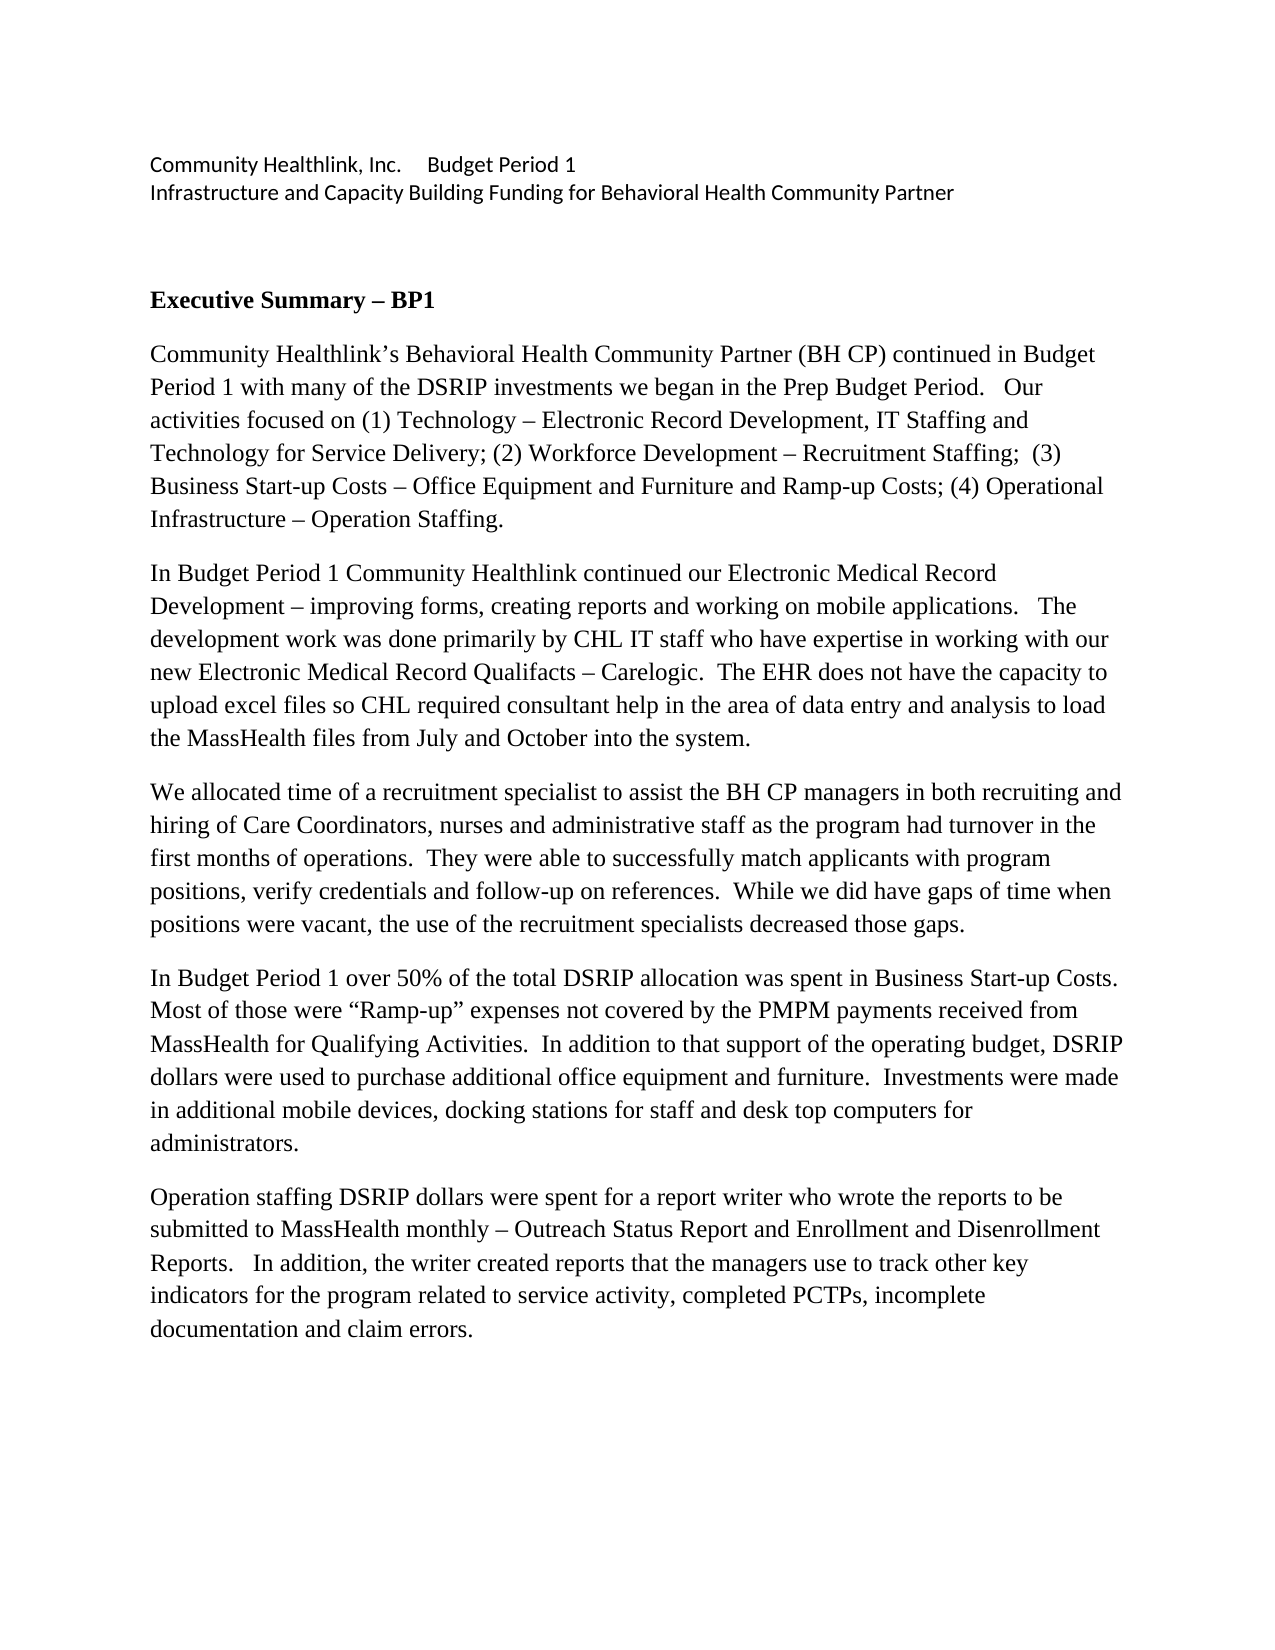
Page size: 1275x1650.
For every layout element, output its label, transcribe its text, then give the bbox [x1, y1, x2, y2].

text Infrastructure and Capacity Building Funding for Behavioral Health Community Partner [150, 178, 1125, 206]
text In Budget Period 1 Community Healthlink continued our Electronic Medical Record Development – improving forms, creating reports and working on mobile applications. The development work was done primarily by CHL IT staff who have expertise in working with our new Electronic Medical Record Qualifacts – Carelogic. The EHR does not have the capacity to upload excel files so CHL required consultant help in the area of data entry and analysis to load the MassHealth files from July and October into the system. [150, 558, 1125, 752]
text Operation staffing DSRIP dollars were spent for a report writer who wrote the reports to be submitted to MassHealth monthly – Outreach Status Report and Enrollment and Disenrollment Reports. In addition, the writer created reports that the managers use to track other key indicators for the program related to service activity, completed PCTPs, incomplete documentation and claim errors. [150, 1182, 1125, 1342]
text Community Healthlink’s Behavioral Health Community Partner (BH CP) continued in Budget Period 1 with many of the DSRIP investments we began in the Prep Budget Period. Our activities focused on (1) Technology – Electronic Record Development, IT Staffing and Technology for Service Delivery; (2) Workforce Development – Recruitment Staffing; (3) Business Start-up Costs – Office Equipment and Furniture and Ramp-up Costs; (4) Operational Infrastructure – Operation Staffing. [150, 339, 1125, 533]
subtitle Community Healthlink, Inc. Budget Period 1 [150, 150, 1125, 178]
text In Budget Period 1 over 50% of the total DSRIP allocation was spent in Business Start-up Costs. Most of those were “Ramp-up” expenses not covered by the PMPM payments received from MassHealth for Qualifying Activities. In addition to that support of the operating budget, DSRIP dollars were used to purchase additional office equipment and furniture. Investments were made in additional mobile devices, docking stations for staff and desk top computers for administrators. [150, 963, 1125, 1156]
subtitle Executive Summary – BP1 [150, 285, 1125, 314]
text We allocated time of a recruitment specialist to assist the BH CP managers in both recruiting and hiring of Care Coordinators, nurses and administrative staff as the program had turnover in the first months of operations. They were able to successfully match applicants with program positions, verify credentials and follow-up on references. While we did have gaps of time when positions were vacant, the use of the recruitment specialists decreased those gaps. [150, 777, 1125, 937]
